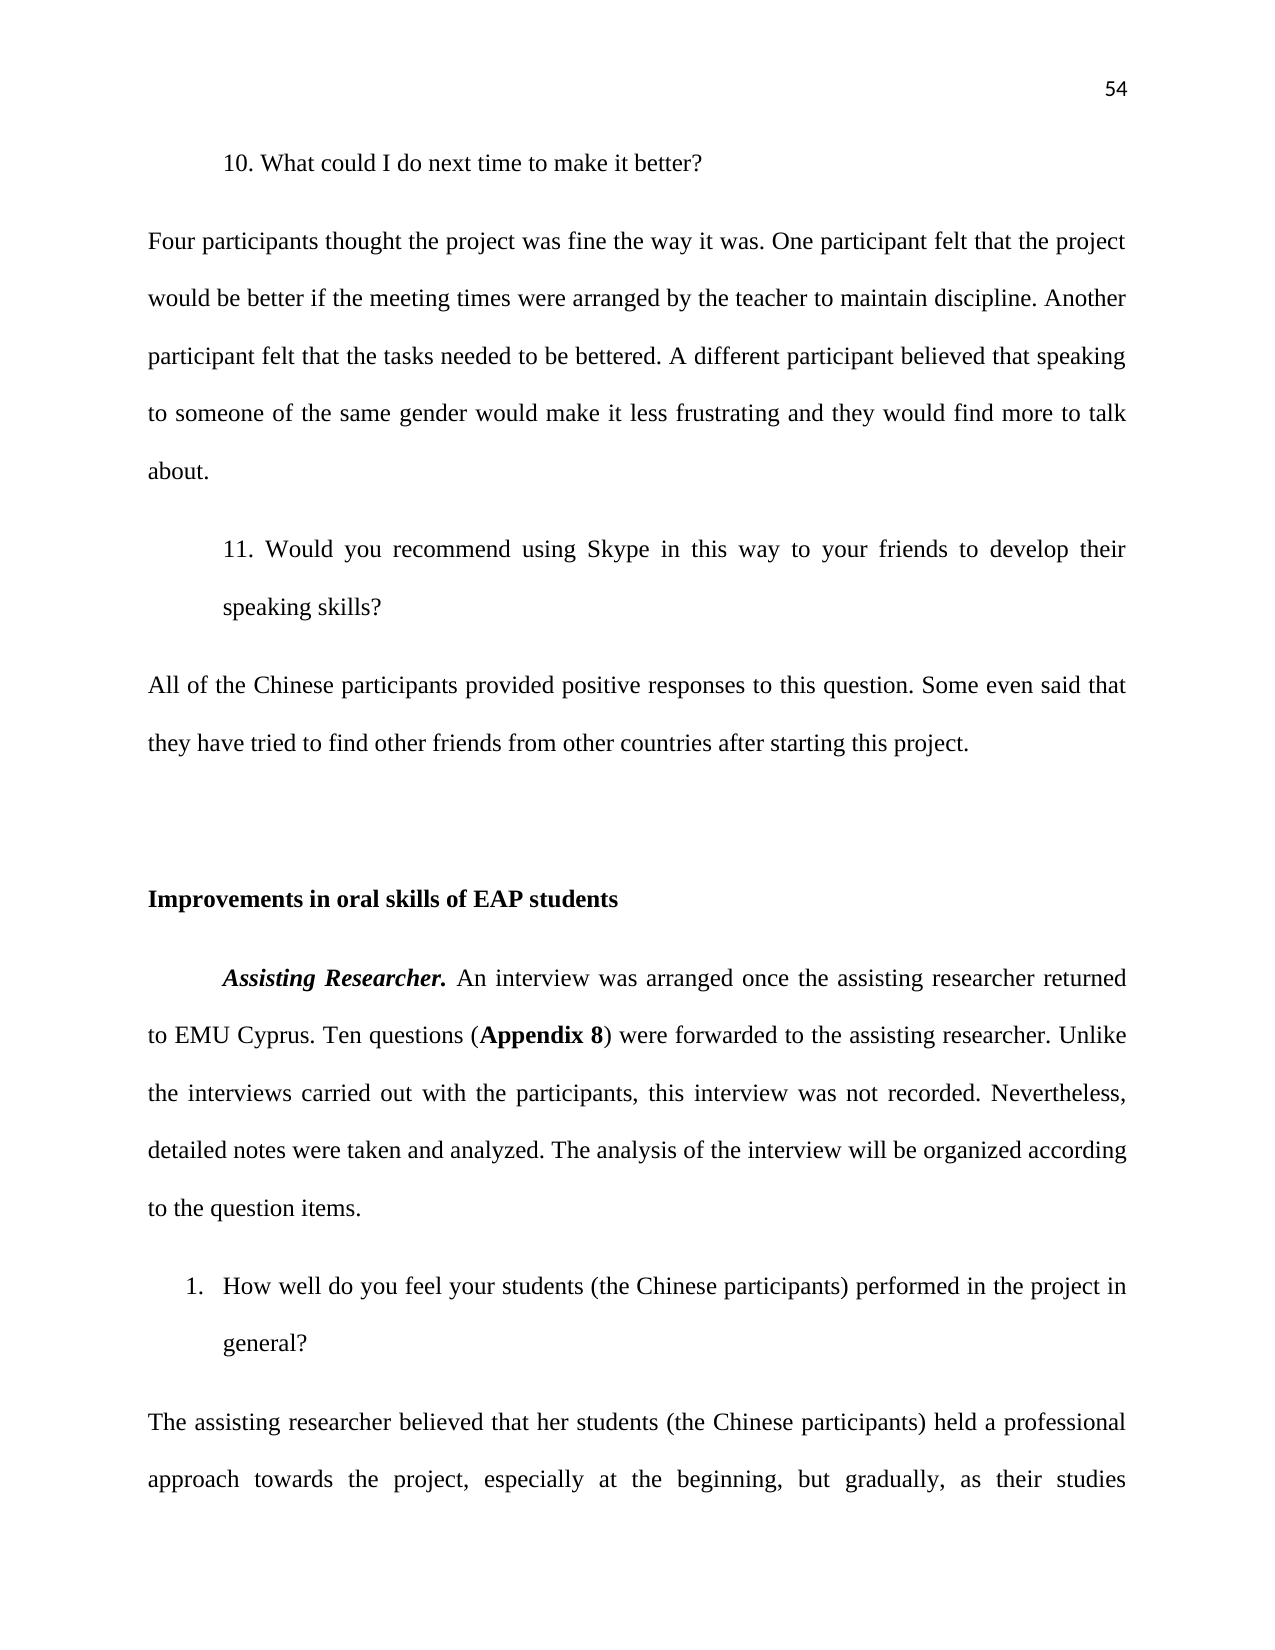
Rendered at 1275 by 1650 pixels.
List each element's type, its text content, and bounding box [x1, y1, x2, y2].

text Improvements in oral skills of EAP students [148, 884, 1127, 913]
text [148, 1407, 1127, 1493]
list How well do you feel your students (the Chinese participants) performed in the project in general? [185, 1271, 1127, 1357]
text 11. Would you recommend using Skype in this way to your friends to develop their speaking skills? [223, 534, 1127, 621]
text Four participants thought the project was fine the way it was. One participant felt that the project would be better if the meeting times were arranged by the teacher to maintain discipline. Another participant felt that the tasks needed to be bettered. A different participant believed that speaking to someone of the same gender would make it less frustrating and they would find more to talk about. [148, 226, 1127, 485]
list What could I do next time to make it better? [223, 148, 1127, 176]
text All of the Chinese participants provided positive responses to this question. Some even said that they have tried to find other friends from other countries after starting this project. [148, 670, 1127, 756]
text Assisting Researcher. An interview was arranged once the assisting researcher returned to EMU Cyprus. Ten questions (Appendix 8) were forwarded to the assisting researcher. Unlike the interviews carried out with the participants, this interview was not recorded. Nevertheless, detailed notes were taken and analyzed. The analysis of the interview will be organized according to the question items. [148, 963, 1127, 1221]
